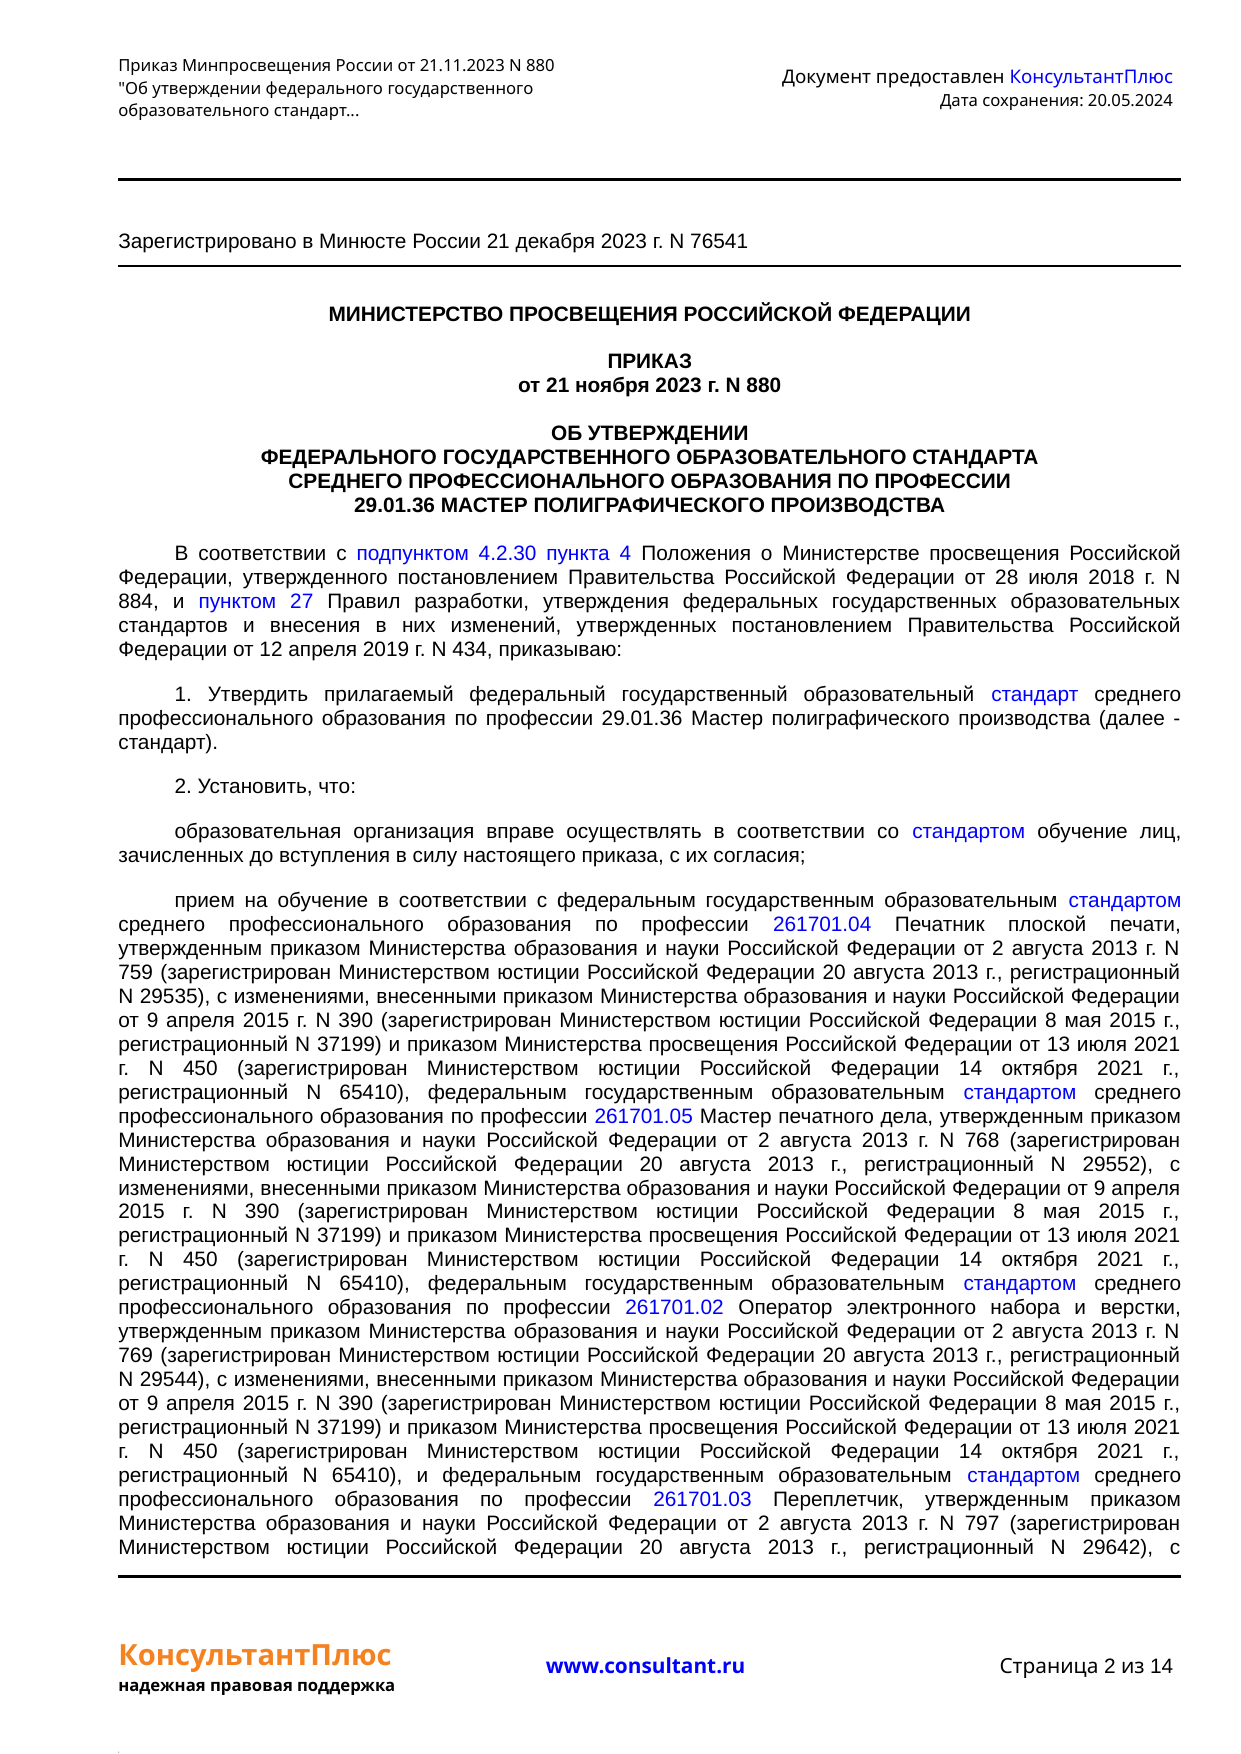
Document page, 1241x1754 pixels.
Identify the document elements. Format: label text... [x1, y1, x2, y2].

text 1. Утвердить прилагаемый федеральный государственный образовательный стандарт среднего профессионального образования по профессии 29.01.36 Мастер полиграфического производства (далее - стандарт). [118, 682, 1181, 753]
text образовательная организация вправе осуществлять в соответствии со стандартом обучение лиц, зачисленных до вступления в силу настоящего приказа, с их согласия; [118, 819, 1181, 867]
title СРЕДНЕГО ПРОФЕССИОНАЛЬНОГО ОБРАЗОВАНИЯ ПО ПРОФЕССИИ [118, 469, 1181, 493]
title ФЕДЕРАЛЬНОГО ГОСУДАРСТВЕННОГО ОБРАЗОВАТЕЛЬНОГО СТАНДАРТА [118, 445, 1181, 469]
title от 21 ноября 2023 г. N 880 [118, 373, 1181, 397]
text Зарегистрировано в Минюсте России 21 декабря 2023 г. N 76541 [118, 229, 1181, 253]
title ПРИКАЗ [118, 349, 1181, 373]
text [118, 888, 1181, 1559]
title 29.01.36 МАСТЕР ПОЛИГРАФИЧЕСКОГО ПРОИЗВОДСТВА [118, 493, 1181, 517]
title МИНИСТЕРСТВО ПРОСВЕЩЕНИЯ РОССИЙСКОЙ ФЕДЕРАЦИИ [118, 301, 1181, 325]
title ОБ УТВЕРЖДЕНИИ [118, 421, 1181, 445]
text 2. Установить, что: [118, 774, 1181, 798]
text В соответствии с подпунктом 4.2.30 пункта 4 Положения о Министерстве просвещения Российской Федерации, утвержденного постановлением Правительства Российской Федерации от 28 июля 2018 г. N 884, и пунктом 27 Правил разработки, утверждения федеральных государственных образовательных стандартов и внесения в них изменений, утвержденных постановлением Правительства Российской Федерации от 12 апреля 2019 г. N 434, приказываю: [118, 541, 1181, 661]
